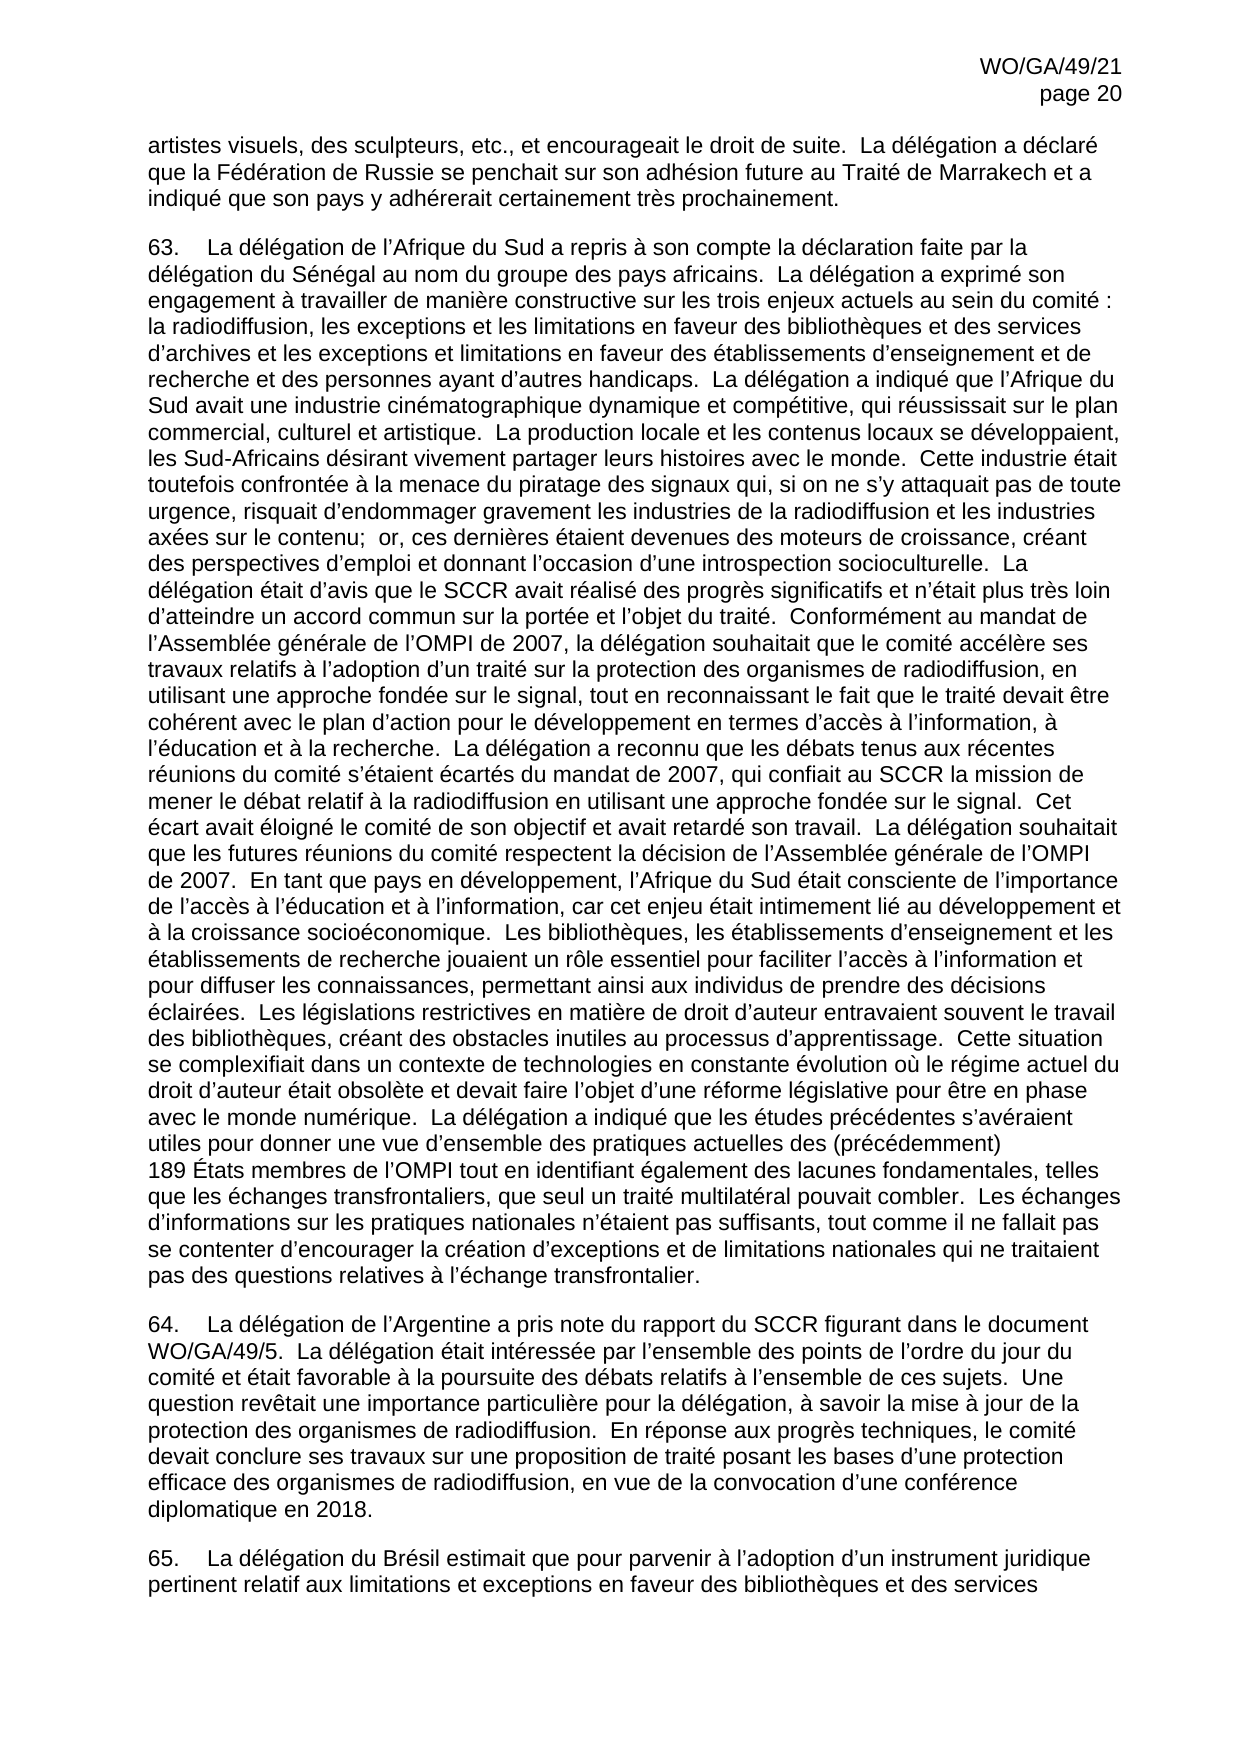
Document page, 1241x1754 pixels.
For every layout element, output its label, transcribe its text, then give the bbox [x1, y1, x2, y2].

text La délégation de l’Afrique du Sud a repris à son compte la déclaration faite par la délégation du Sénégal au nom du groupe des pays africains. La délégation a exprimé son engagement à travailler de manière constructive sur les trois enjeux actuels au sein du comité : la radiodiffusion, les exceptions et les limitations en faveur des bibliothèques et des services d’archives et les exceptions et limitations en faveur des établissements d’enseignement et de recherche et des personnes ayant d’autres handicaps. La délégation a indiqué que l’Afrique du Sud avait une industrie cinématographique dynamique et compétitive, qui réussissait sur le plan commercial, culturel et artistique. La production locale et les contenus locaux se développaient, les Sud-Africains désirant vivement partager leurs histoires avec le monde. Cette industrie était toutefois confrontée à la menace du piratage des signaux qui, si on ne s’y attaquait pas de toute urgence, risquait d’endommager gravement les industries de la radiodiffusion et les industries axées sur le contenu; or, ces dernières étaient devenues des moteurs de croissance, créant des perspectives d’emploi et donnant l’occasion d’une introspection socioculturelle. La délégation était d’avis que le SCCR avait réalisé des progrès significatifs et n’était plus très loin d’atteindre un accord commun sur la portée et l’objet du traité. Conformément au mandat de l’Assemblée générale de l’OMPI de 2007, la délégation souhaitait que le comité accélère ses travaux relatifs à l’adoption d’un traité sur la protection des organismes de radiodiffusion, en utilisant une approche fondée sur le signal, tout en reconnaissant le fait que le traité devait être cohérent avec le plan d’action pour le développement en termes d’accès à l’information, à l’éducation et à la recherche. La délégation a reconnu que les débats tenus aux récentes réunions du comité s’étaient écartés du mandat de 2007, qui confiait au SCCR la mission de mener le débat relatif à la radiodiffusion en utilisant une approche fondée sur le signal. Cet écart avait éloigné le comité de son objectif et avait retardé son travail. La délégation souhaitait que les futures réunions du comité respectent la décision de l’Assemblée générale de l’OMPI de 2007. En tant que pays en développement, l’Afrique du Sud était consciente de l’importance de l’accès à l’éducation et à l’information, car cet enjeu était intimement lié au développement et à la croissance socioéconomique. Les bibliothèques, les établissements d’enseignement et les établissements de recherche jouaient un rôle essentiel pour faciliter l’accès à l’information et pour diffuser les connaissances, permettant ainsi aux individus de prendre des décisions éclairées. Les législations restrictives en matière de droit d’auteur entravaient souvent le travail des bibliothèques, créant des obstacles inutiles au processus d’apprentissage. Cette situation se complexifiait dans un contexte de technologies en constante évolution où le régime actuel du droit d’auteur était obsolète et devait faire l’objet d’une réforme législative pour être en phase avec le monde numérique. La délégation a indiqué que les études précédentes s’avéraient utiles pour donner une vue d’ensemble des pratiques actuelles des (précédemment) 189 États membres de l’OMPI tout en identifiant également des lacunes fondamentales, telles que les échanges transfrontaliers, que seul un traité multilatéral pouvait combler. Les échanges d’informations sur les pratiques nationales n’étaient pas suffisants, tout comme il ne fallait pas se contenter d’encourager la création d’exceptions et de limitations nationales qui ne traitaient pas des questions relatives à l’échange transfrontalier. [148, 234, 1122, 1288]
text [148, 1545, 1122, 1598]
text La délégation de l’Argentine a pris note du rapport du SCCR figurant dans le document WO/GA/49/5. La délégation était intéressée par l’ensemble des points de l’ordre du jour du comité et était favorable à la poursuite des débats relatifs à l’ensemble de ces sujets. Une question revêtait une importance particulière pour la délégation, à savoir la mise à jour de la protection des organismes de radiodiffusion. En réponse aux progrès techniques, le comité devait conclure ses travaux sur une proposition de traité posant les bases d’une protection efficace des organismes de radiodiffusion, en vue de la convocation d’une conférence diplomatique en 2018. [148, 1311, 1122, 1522]
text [148, 132, 1122, 211]
